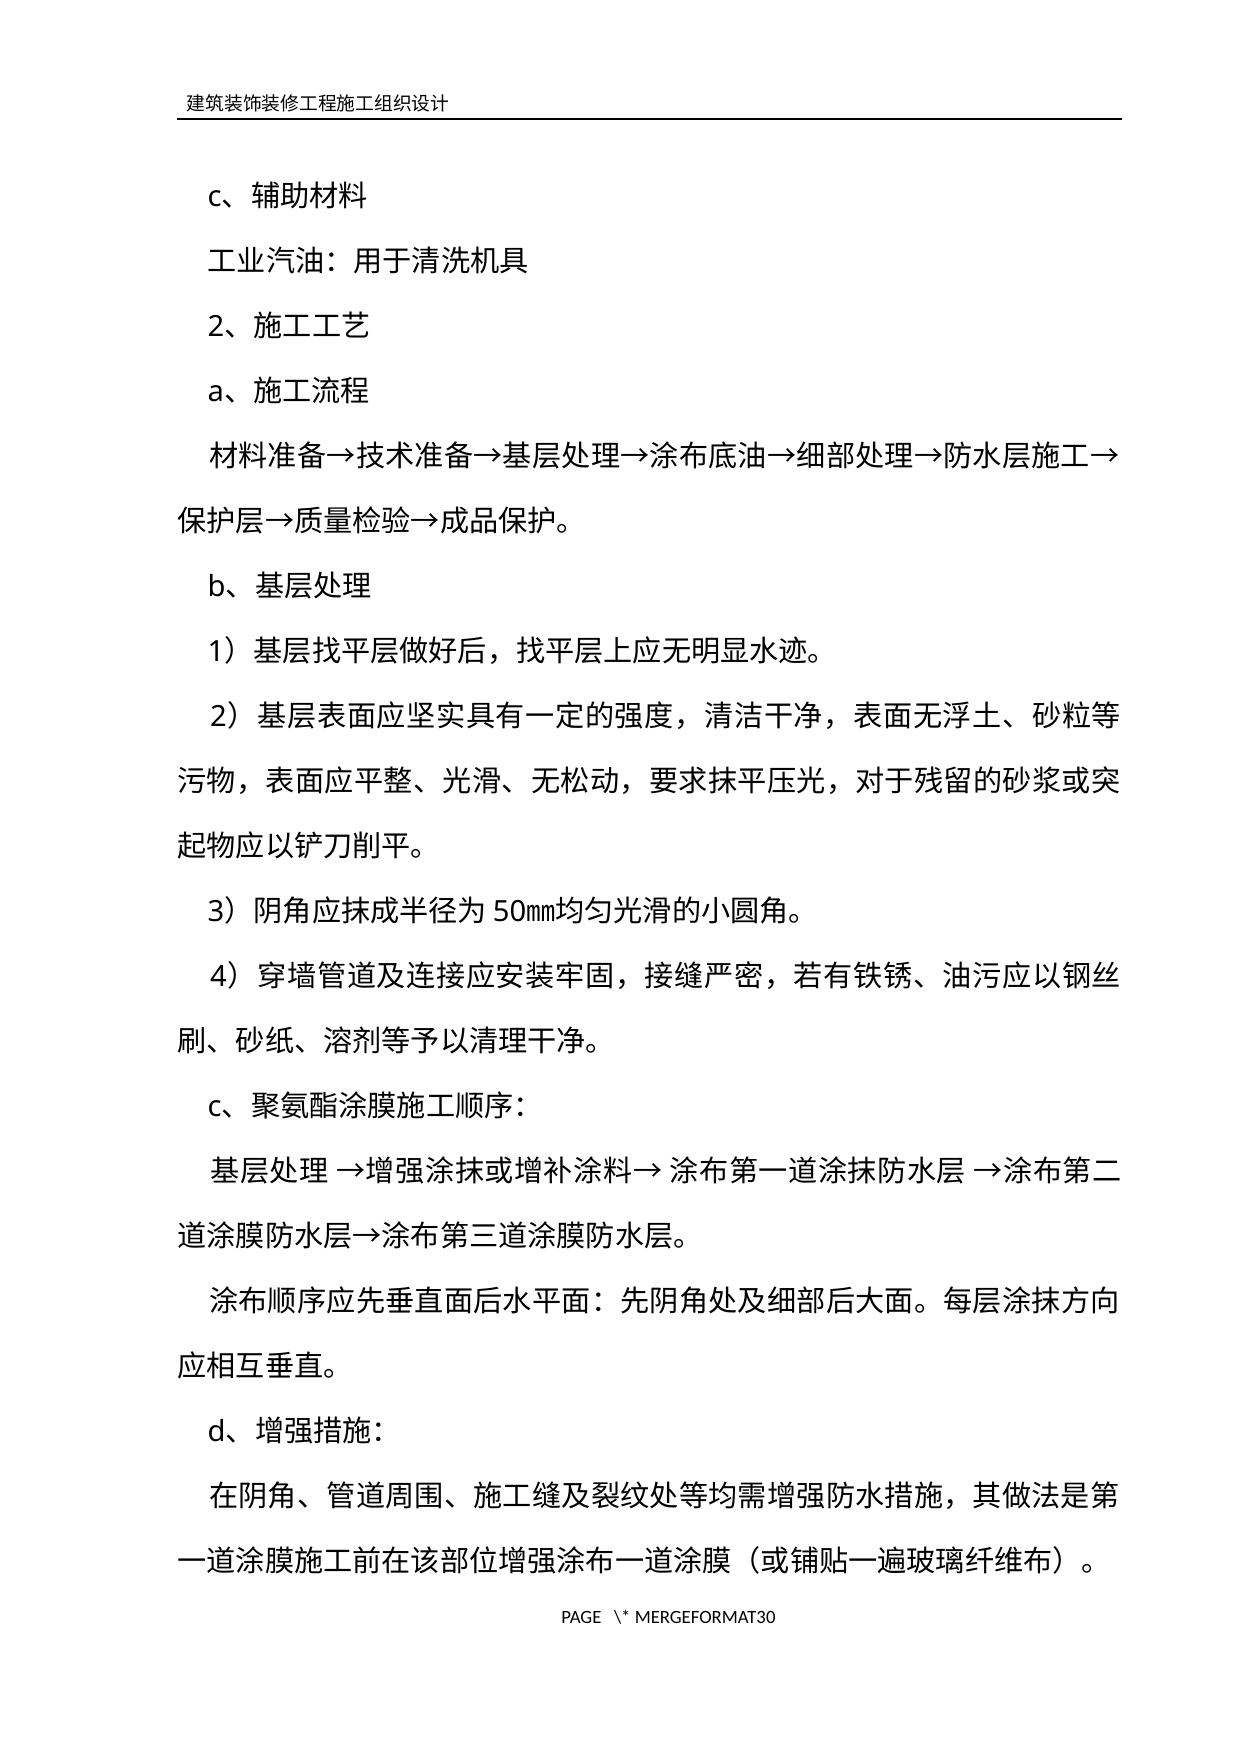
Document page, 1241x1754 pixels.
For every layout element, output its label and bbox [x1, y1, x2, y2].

text [177, 161, 1122, 1591]
